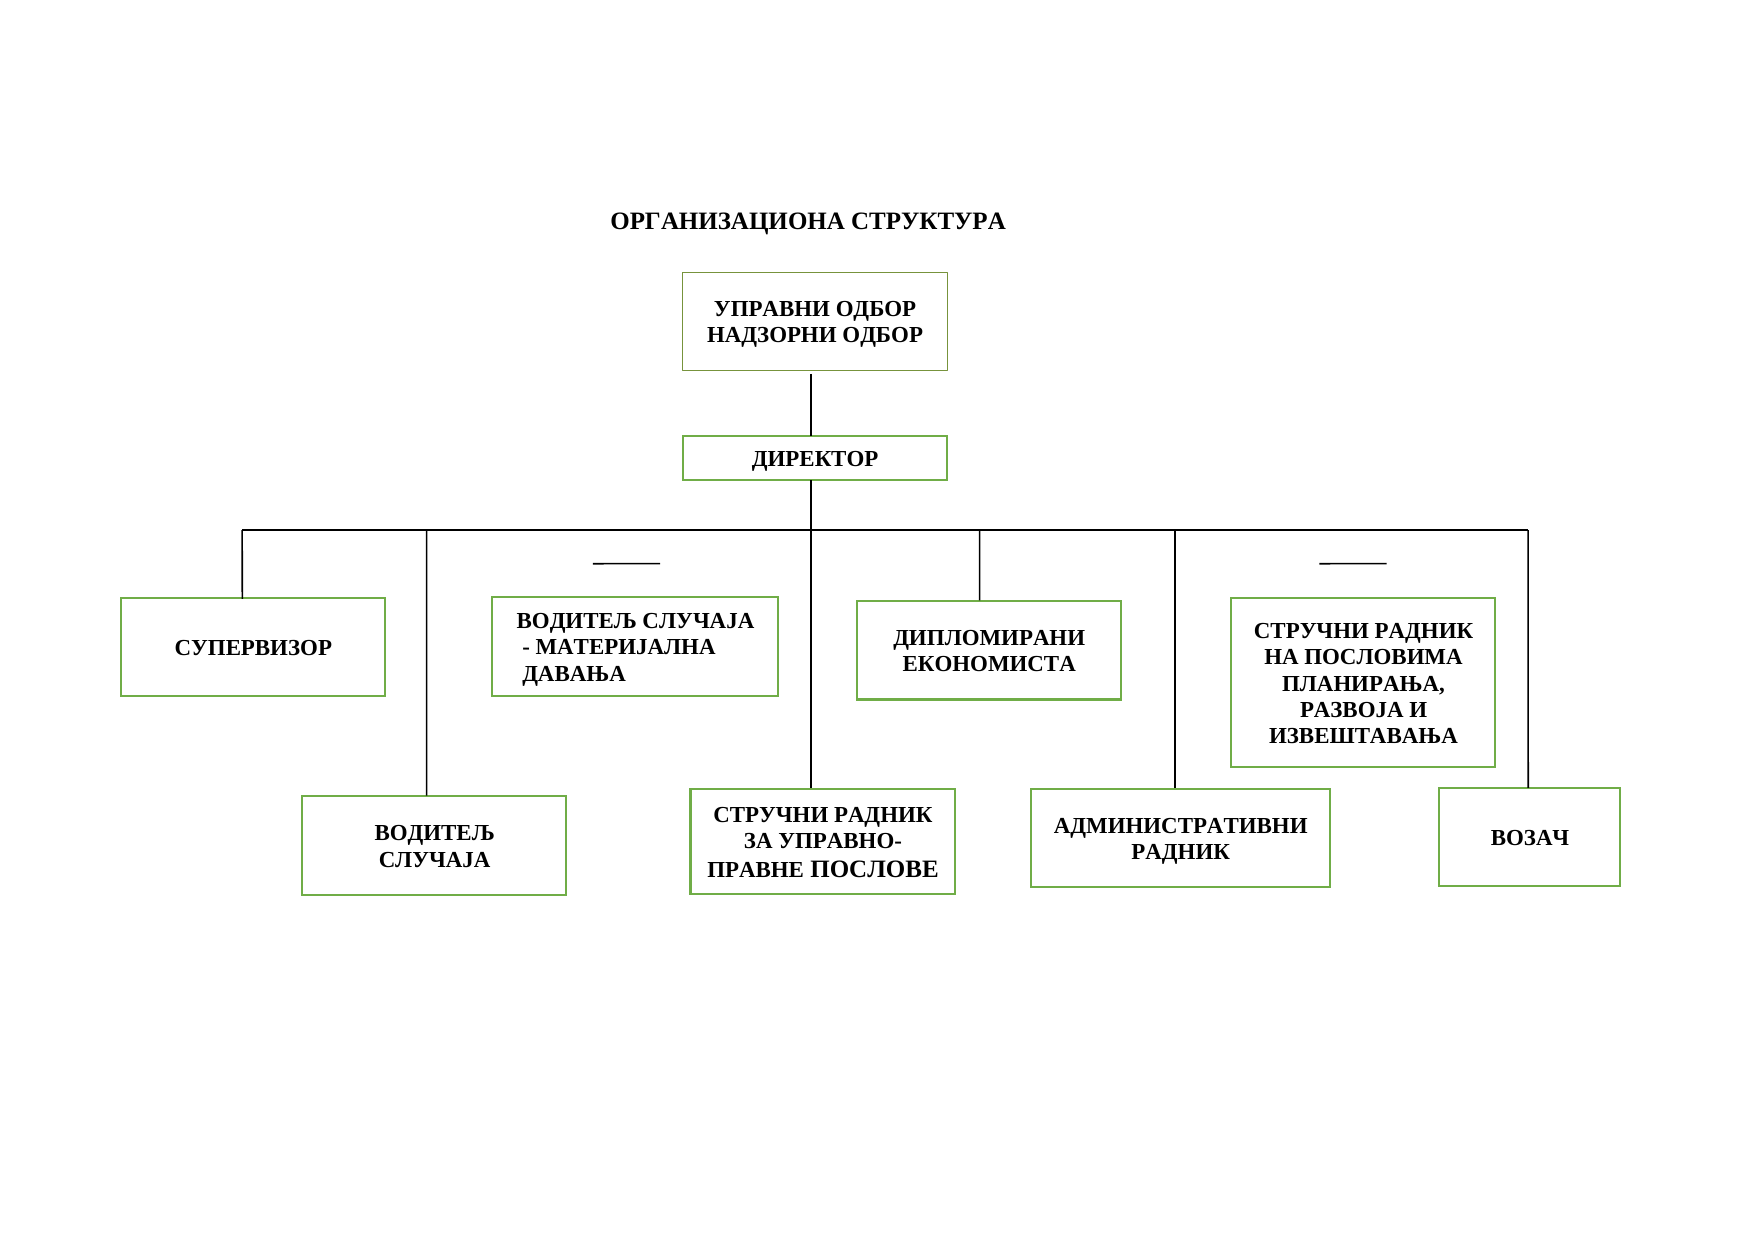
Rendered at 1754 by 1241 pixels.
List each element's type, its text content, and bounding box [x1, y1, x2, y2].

text ОРГАНИЗАЦИОНА СТРУКТУРА [523, 206, 1606, 235]
